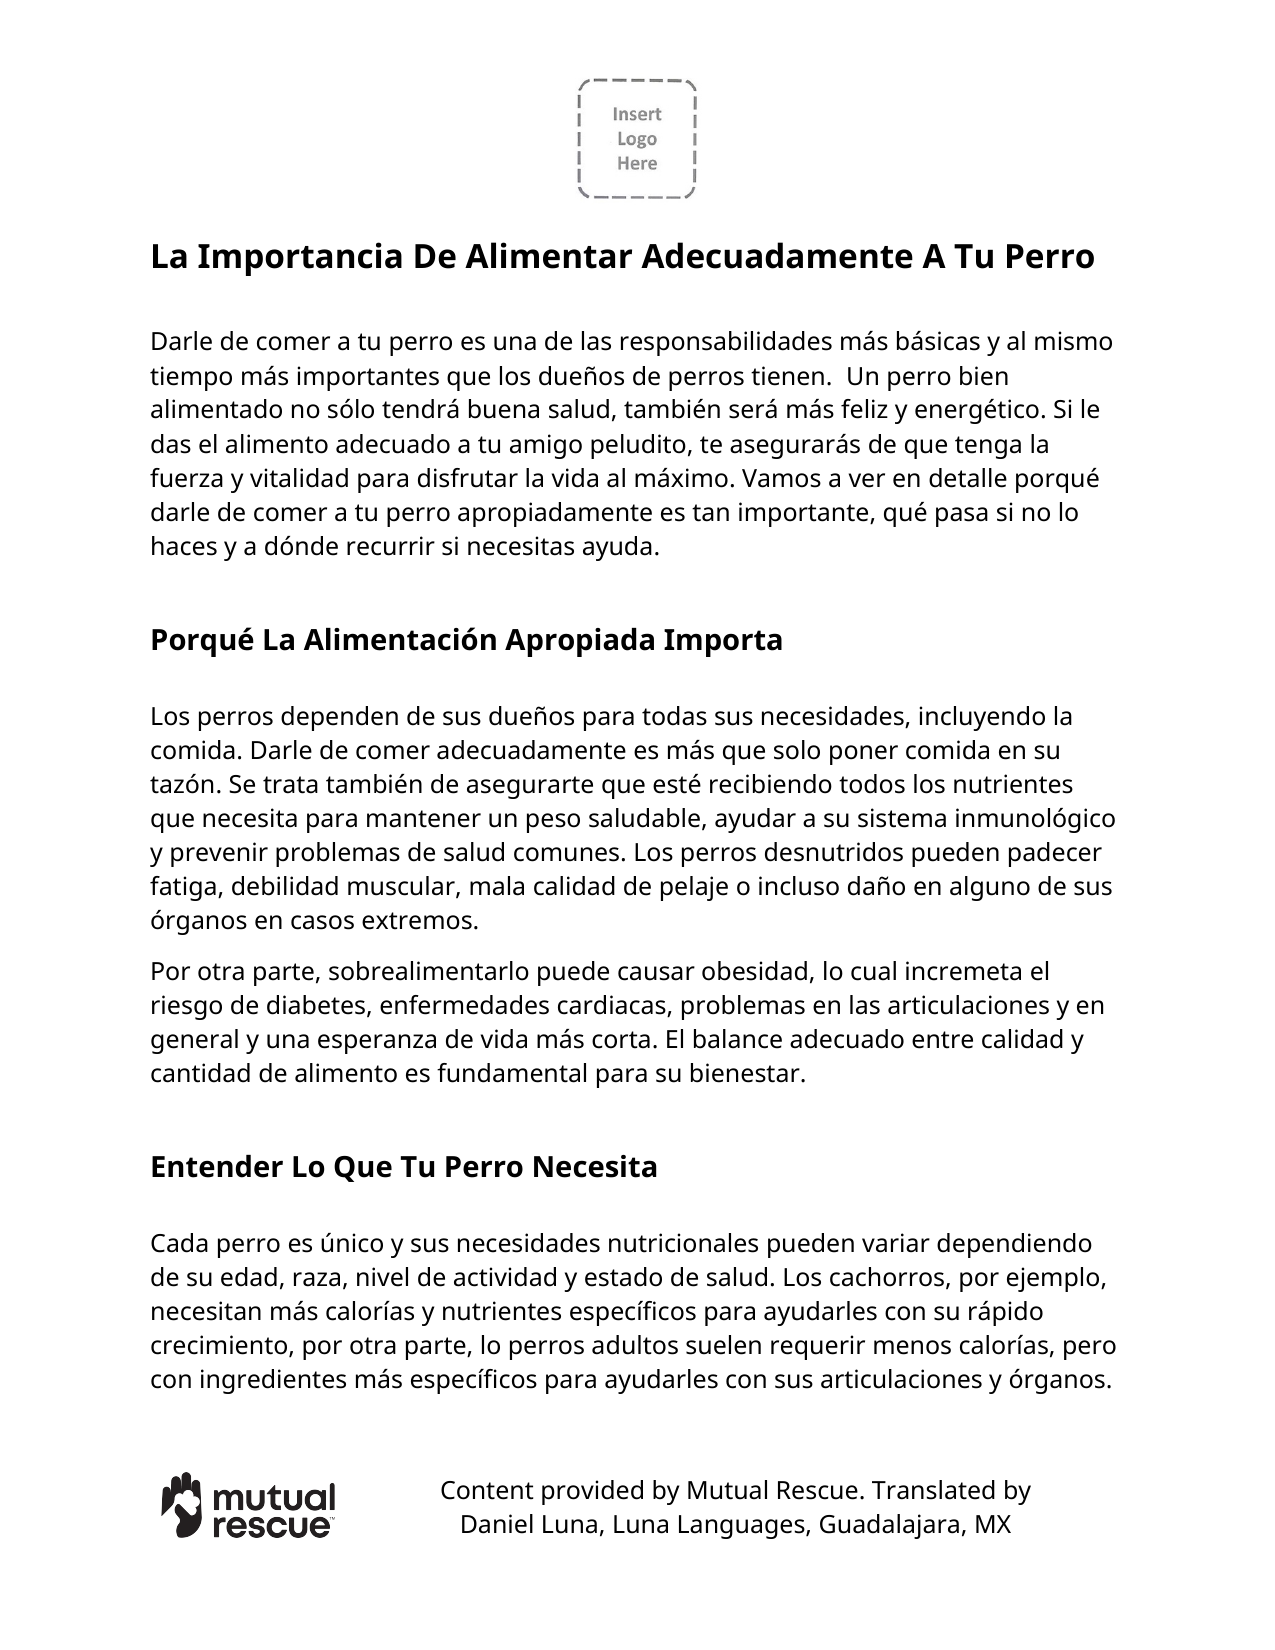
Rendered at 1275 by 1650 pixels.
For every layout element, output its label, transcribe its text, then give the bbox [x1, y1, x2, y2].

text Los perros dependen de sus dueños para todas sus necesidades, incluyendo la comida. Darle de comer adecuadamente es más que solo poner comida en su tazón. Se trata también de asegurarte que esté recibiendo todos los nutrientes que necesita para mantener un peso saludable, ayudar a su sistema inmunológico y prevenir problemas de salud comunes. Los perros desnutridos pueden padecer fatiga, debilidad muscular, mala calidad de pelaje o incluso daño en alguno de sus órganos en casos extremos. [150, 698, 1125, 937]
text La Importancia De Alimentar Adecuadamente A Tu Perro [150, 233, 1125, 279]
text Porqué La Alimentación Apropiada Importa [150, 619, 1125, 658]
text Darle de comer a tu perro es una de las responsabilidades más básicas y al mismo tiempo más importantes que los dueños de perros tienen. Un perro bien alimentado no sólo tendrá buena salud, también será más feliz y energético. Si le das el alimento adecuado a tu amigo peludito, te asegurarás de que tenga la fuerza y vitalidad para disfrutar la vida al máximo. Vamos a ver en detalle porqué darle de comer a tu perro apropiadamente es tan importante, qué pasa si no lo haces y a dónde recurrir si necesitas ayuda. [150, 324, 1125, 562]
picture [569, 73, 705, 205]
picture [161, 1472, 335, 1538]
text Entender Lo Que Tu Perro Necesita [150, 1146, 1125, 1186]
text Por otra parte, sobrealimentarlo puede causar obesidad, lo cual incremeta el riesgo de diabetes, enfermedades cardiacas, problemas en las articulaciones y en general y una esperanza de vida más corta. El balance adecuado entre calidad y cantidad de alimento es fundamental para su bienestar. [150, 953, 1125, 1089]
text Cada perro es único y sus necesidades nutricionales pueden variar dependiendo de su edad, raza, nivel de actividad y estado de salud. Los cachorros, por ejemplo, necesitan más calorías y nutrientes específicos para ayudarles con su rápido crecimiento, por otra parte, lo perros adultos suelen requerir menos calorías, pero con ingredientes más específicos para ayudarles con sus articulaciones y órganos. [150, 1225, 1125, 1396]
